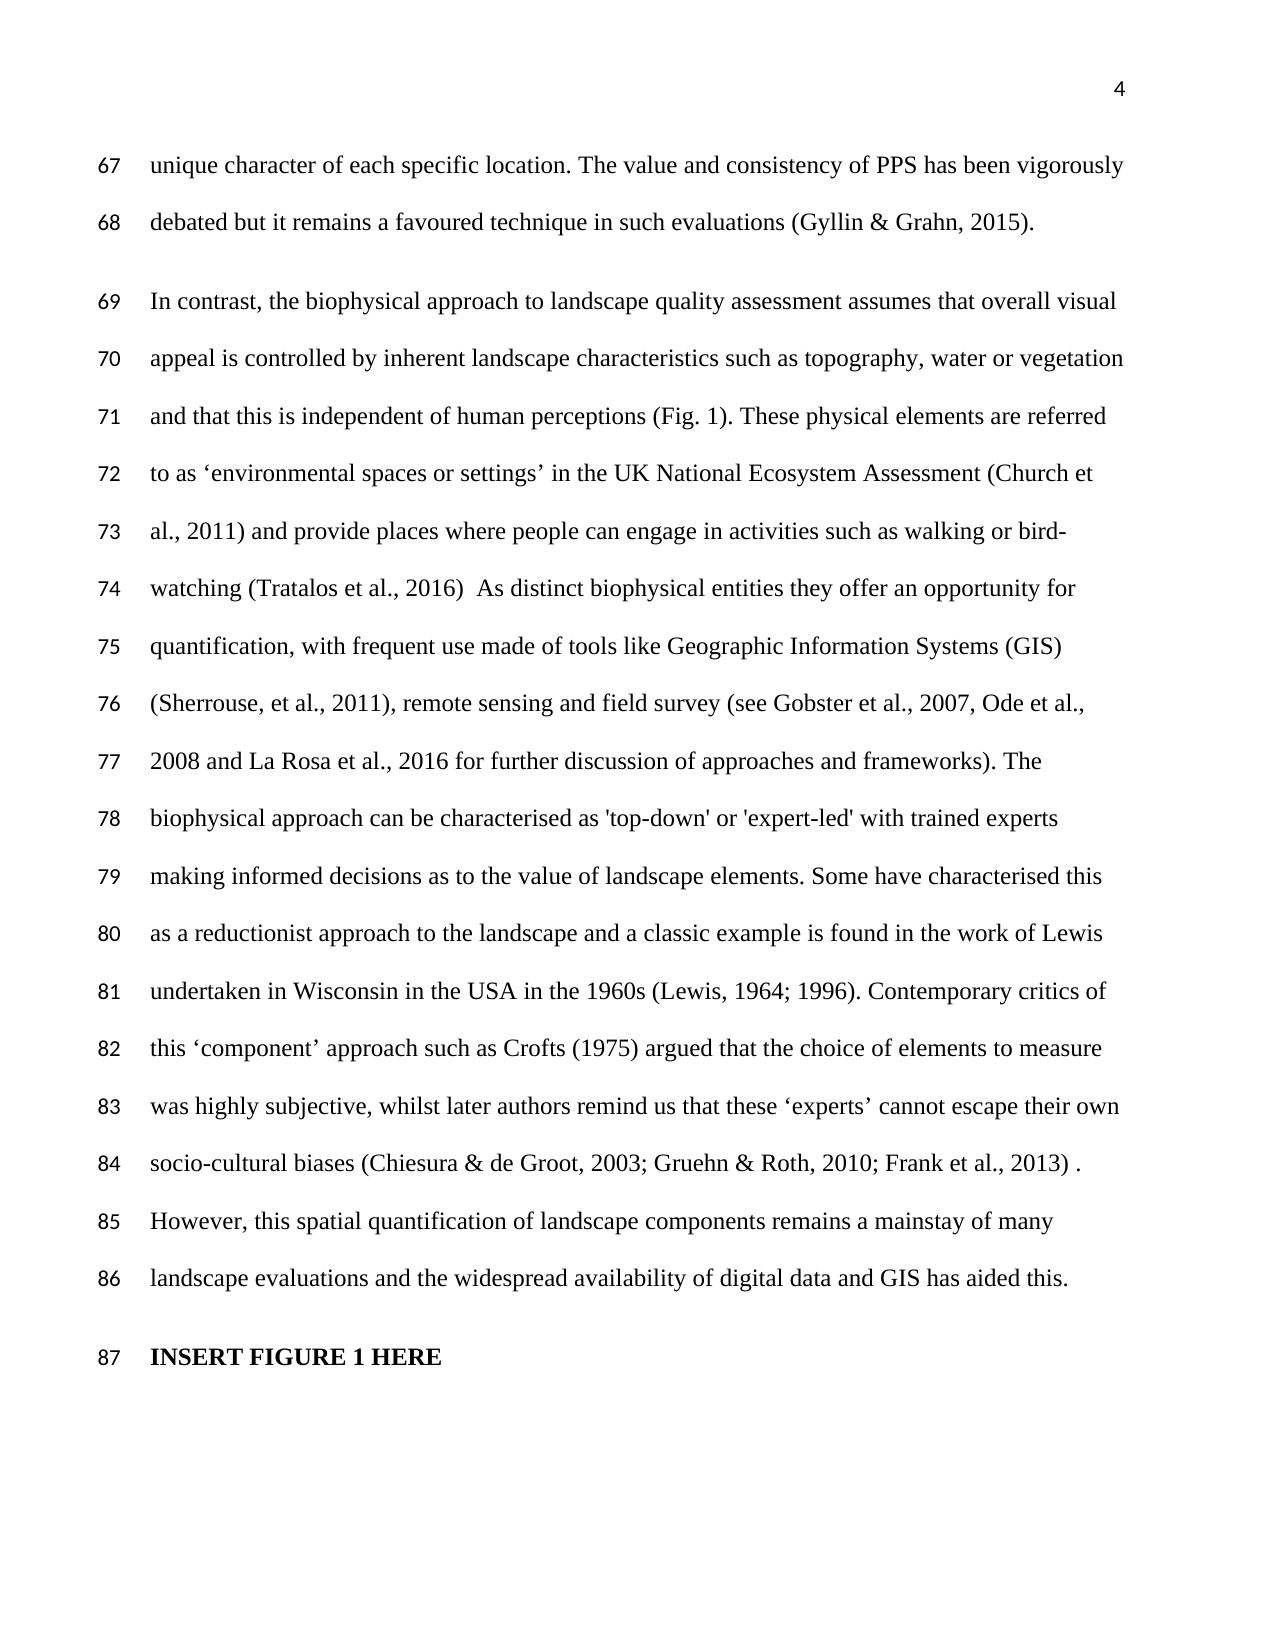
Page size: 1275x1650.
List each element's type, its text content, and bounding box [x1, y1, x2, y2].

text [150, 150, 1125, 236]
text INSERT FIGURE 1 HERE [150, 1342, 1125, 1370]
text In contrast, the biophysical approach to landscape quality assessment assumes that overall visual appeal is controlled by inherent landscape characteristics such as topography, water or vegetation and that this is independent of human perceptions (Fig. 1). These physical elements are referred to as ‘environmental spaces or settings’ in the UK National Ecosystem Assessment (Church et al., 2011) and provide places where people can engage in activities such as walking or bird-watching (Tratalos et al., 2016) As distinct biophysical entities they offer an opportunity for quantification, with frequent use made of tools like Geographic Information Systems (GIS) (Sherrouse, et al., 2011), remote sensing and field survey (see Gobster et al., 2007, Ode et al., 2008 and La Rosa et al., 2016 for further discussion of approaches and frameworks). The biophysical approach can be characterised as 'top-down' or 'expert-led' with trained experts making informed decisions as to the value of landscape elements. Some have characterised this as a reductionist approach to the landscape and a classic example is found in the work of Lewis undertaken in Wisconsin in the USA in the 1960s (Lewis, 1964; 1996). Contemporary critics of this ‘component’ approach such as Crofts (1975) argued that the choice of elements to measure was highly subjective, whilst later authors remind us that these ‘experts’ cannot escape their own socio-cultural biases (Chiesura & de Groot, 2003; Gruehn & Roth, 2010; Frank et al., 2013) . However, this spatial quantification of landscape components remains a mainstay of many landscape evaluations and the widespread availability of digital data and GIS has aided this. [150, 286, 1125, 1292]
